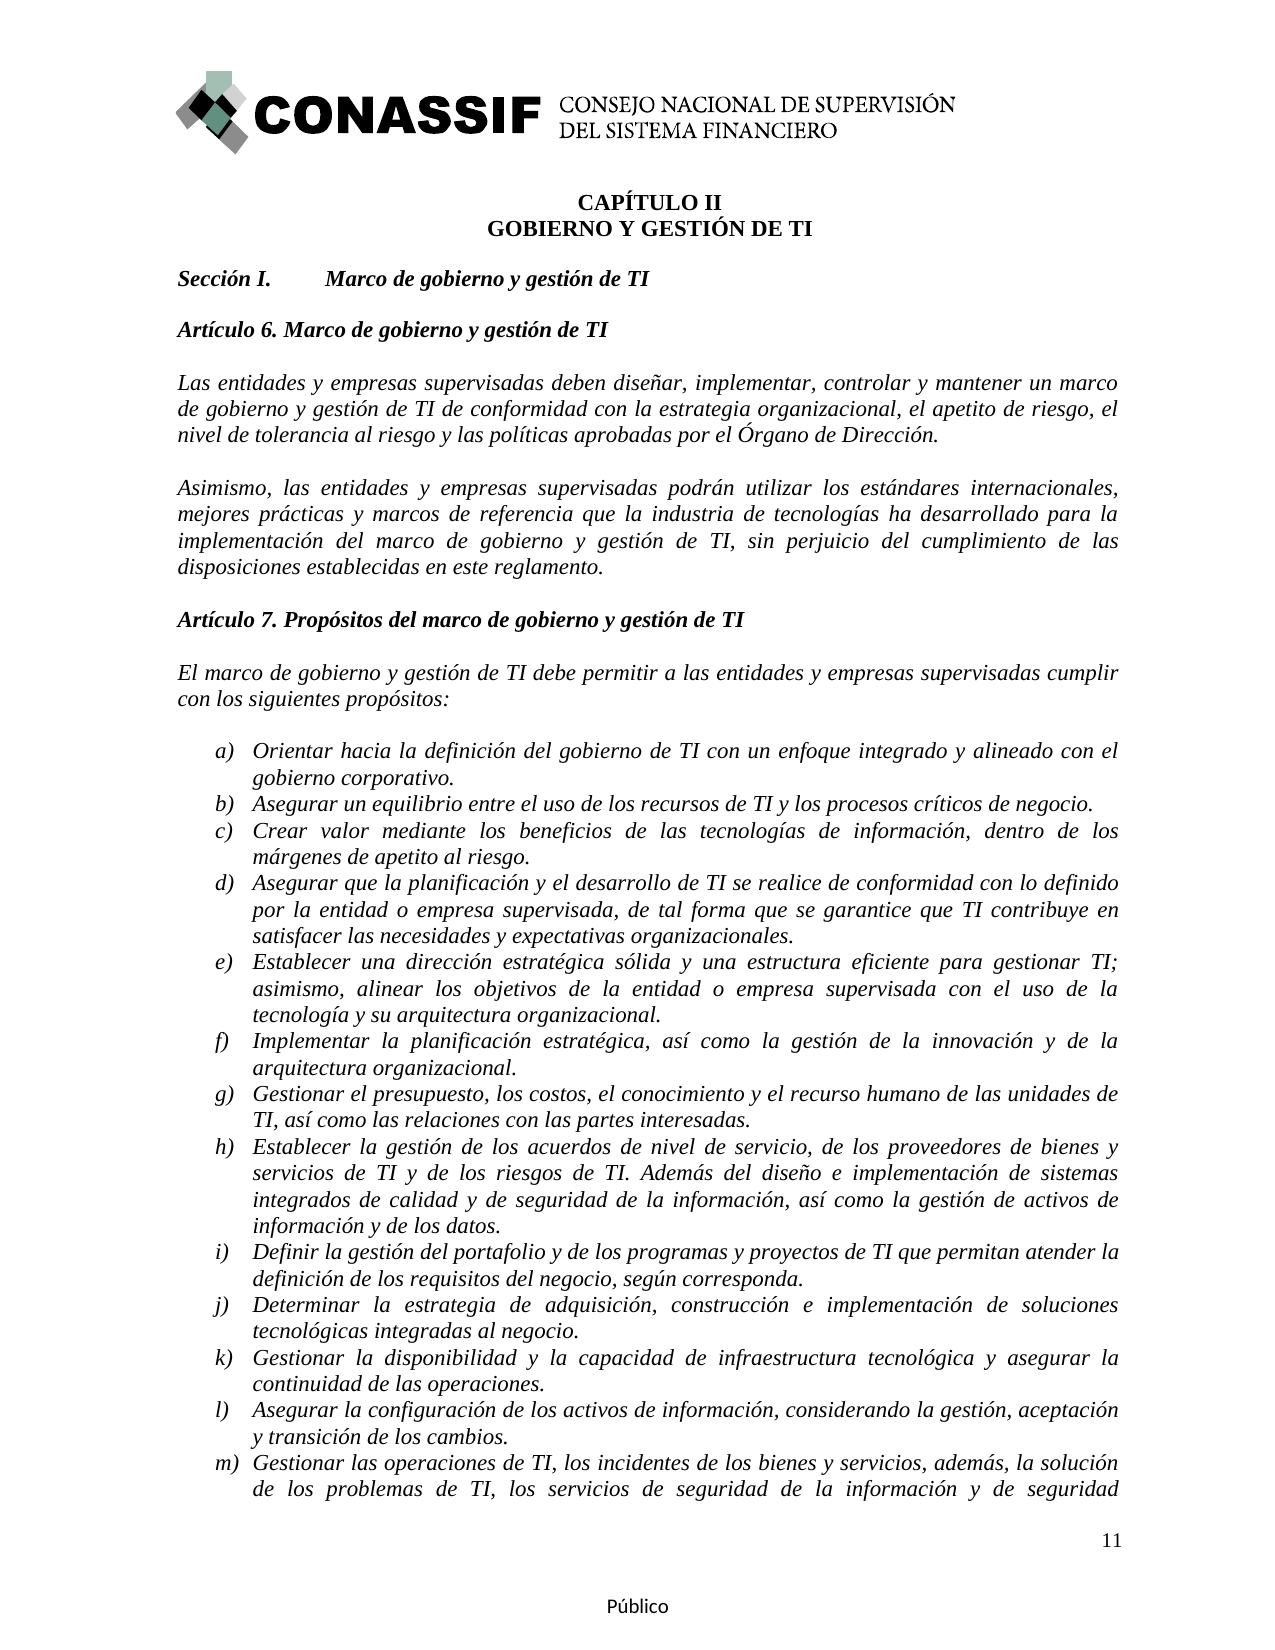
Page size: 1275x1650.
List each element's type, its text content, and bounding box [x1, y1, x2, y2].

list Orientar hacia la definición del gobierno de TI con un enfoque integrado y alineado con el gobierno corporativo. [215, 738, 1122, 790]
subtitle Artículo 6. Marco de gobierno y gestión de TI [177, 316, 1122, 342]
list Establecer la gestión de los acuerdos de nivel de servicio, de los proveedores de bienes y servicios de TI y de los riesgos de TI. Además del diseño e implementación de sistemas integrados de calidad y de seguridad de la información, así como la gestión de activos de información y de los datos. [215, 1133, 1122, 1238]
subtitle GOBIERNO Y GESTIÓN DE TI [177, 215, 1122, 241]
list Asegurar la configuración de los activos de información, considerando la gestión, aceptación y transición de los cambios. [215, 1396, 1122, 1449]
list Gestionar la disponibilidad y la capacidad de infraestructura tecnológica y asegurar la continuidad de las operaciones. [215, 1344, 1122, 1396]
text El marco de gobierno y gestión de TI debe permitir a las entidades y empresas supervisadas cumplir con los siguientes propósitos: [177, 658, 1122, 711]
list Implementar la planificación estratégica, así como la gestión de la innovación y de la arquitectura organizacional. [215, 1027, 1122, 1080]
list Asegurar un equilibrio entre el uso de los recursos de TI y los procesos críticos de negocio. [215, 790, 1122, 817]
subtitle CAPÍTULO II [177, 189, 1122, 215]
list Determinar la estrategia de adquisición, construcción e implementación de soluciones tecnológicas integradas al negocio. [215, 1291, 1122, 1344]
text Artículo 7. Propósitos del marco de gobierno y gestión de TI [177, 606, 1122, 632]
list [215, 1449, 1122, 1502]
subtitle Sección I. Marco de gobierno y gestión de TI [177, 266, 1122, 292]
list Definir la gestión del portafolio y de los programas y proyectos de TI que permitan atender la definición de los requisitos del negocio, según corresponda. [215, 1238, 1122, 1291]
list Gestionar el presupuesto, los costos, el conocimiento y el recurso humano de las unidades de TI, así como las relaciones con las partes interesadas. [215, 1080, 1122, 1133]
list Establecer una dirección estratégica sólida y una estructura eficiente para gestionar TI; asimismo, alinear los objetivos de la entidad o empresa supervisada con el uso de la tecnología y su arquitectura organizacional. [215, 948, 1122, 1027]
list Crear valor mediante los beneficios de las tecnologías de información, dentro de los márgenes de apetito al riesgo. [215, 817, 1122, 869]
text Las entidades y empresas supervisadas deben diseñar, implementar, controlar y mantener un marco de gobierno y gestión de TI de conformidad con la estrategia organizacional, el apetito de riesgo, el nivel de tolerancia al riesgo y las políticas aprobadas por el Órgano de Dirección. [177, 369, 1122, 448]
text Asimismo, las entidades y empresas supervisadas podrán utilizar los estándares internacionales, mejores prácticas y marcos de referencia que la industria de tecnologías ha desarrollado para la implementación del marco de gobierno y gestión de TI, sin perjuicio del cumplimiento de las disposiciones establecidas en este reglamento. [177, 474, 1122, 579]
list Asegurar que la planificación y el desarrollo de TI se realice de conformidad con lo definido por la entidad o empresa supervisada, de tal forma que se garantice que TI contribuye en satisfacer las necesidades y expectativas organizacionales. [215, 869, 1122, 948]
